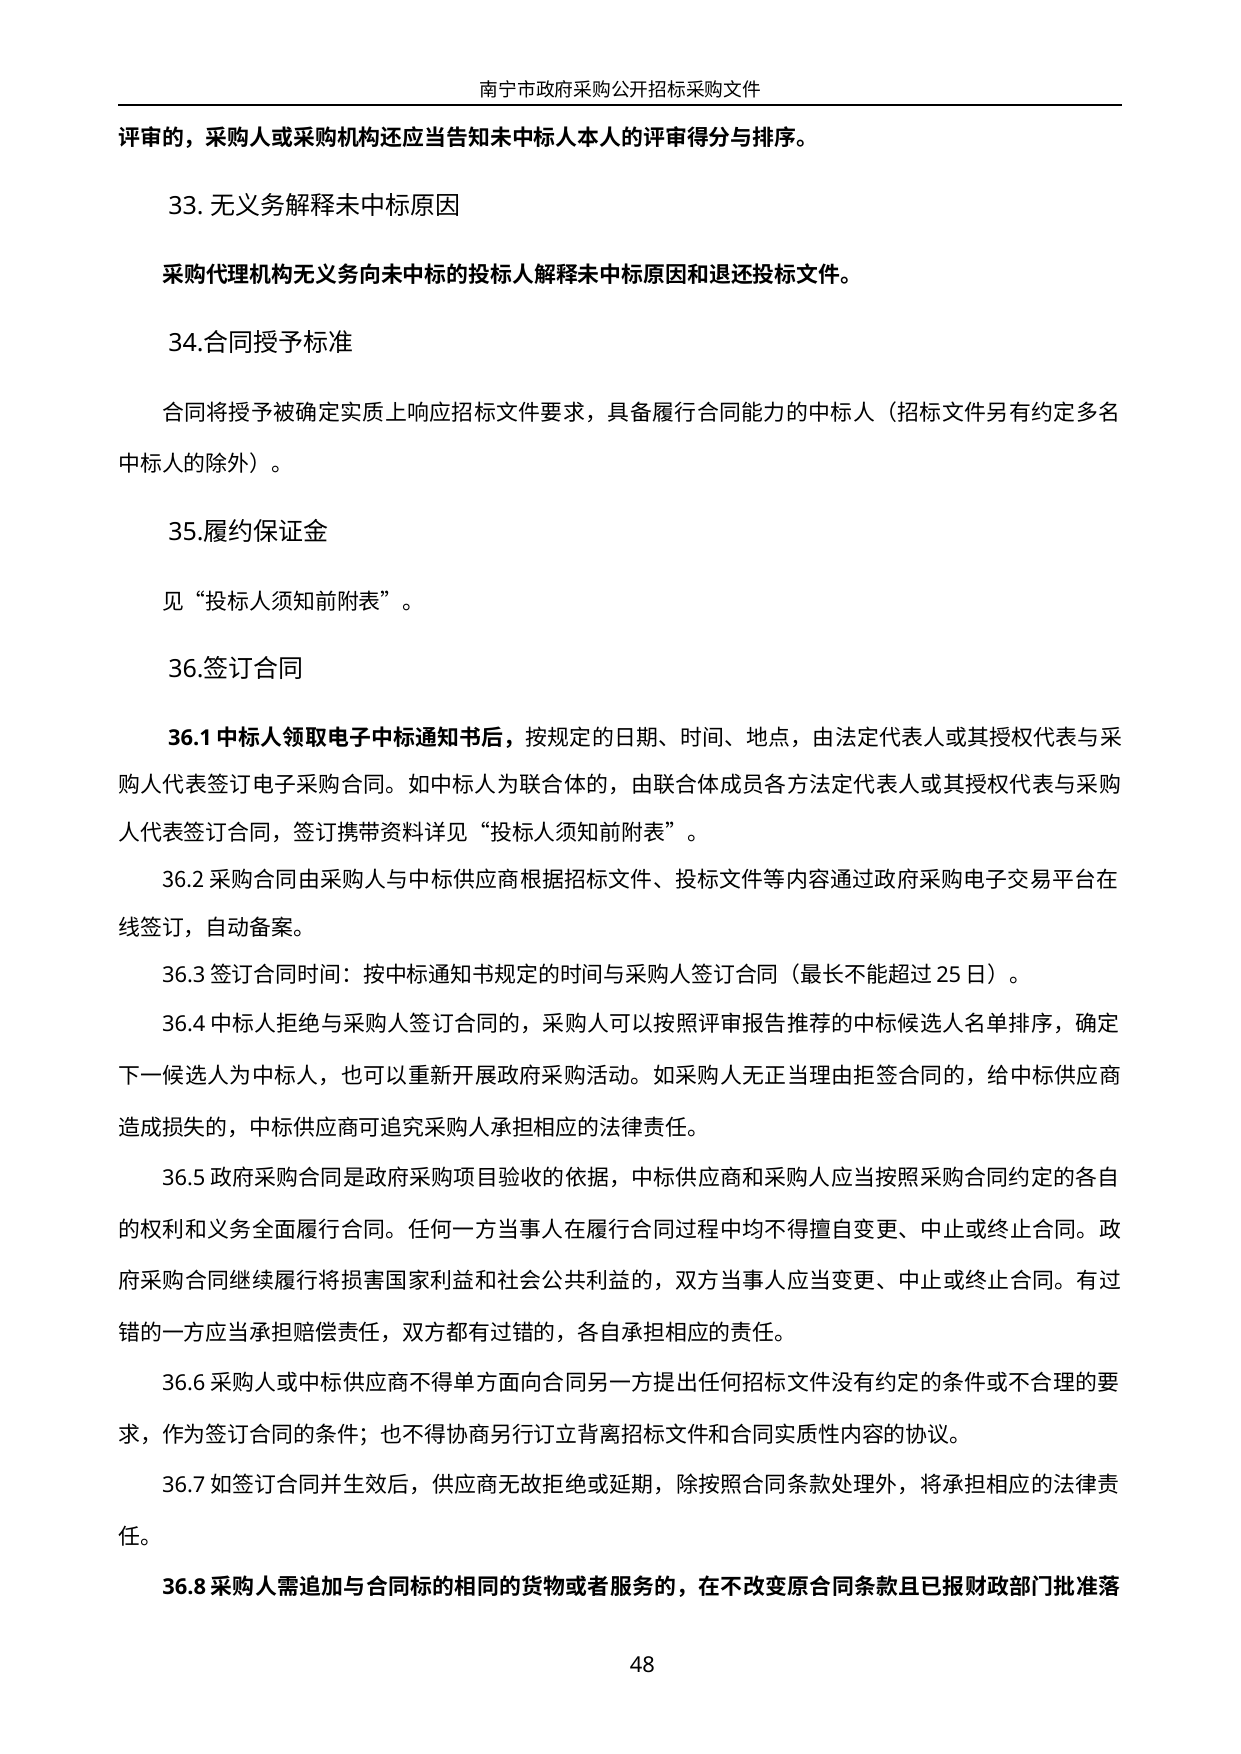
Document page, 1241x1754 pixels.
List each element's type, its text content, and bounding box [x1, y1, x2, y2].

text 合同将授予被确定实质上响应招标文件要求，具备履行合同能力的中标人（招标文件另有约定多名中标人的除外）。 [118, 393, 1122, 479]
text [118, 1568, 1122, 1602]
text 36.1中标人领取电子中标通知书后，按规定的日期、时间、地点，由法定代表人或其授权代表与采购人代表签订电子采购合同。如中标人为联合体的，由联合体成员各方法定代表人或其授权代表与采购人代表签订合同，签订携带资料详见“投标人须知前附表”。 [118, 720, 1122, 846]
text 36.6采购人或中标供应商不得单方面向合同另一方提出任何招标文件没有约定的条件或不合理的要求，作为签订合同的条件；也不得协商另行订立背离招标文件和合同实质性内容的协议。 [118, 1364, 1122, 1450]
text 36.签订合同 [118, 633, 1122, 702]
text 见“投标人须知前附表”。 [118, 582, 1122, 617]
text 36.5政府采购合同是政府采购项目验收的依据，中标供应商和采购人应当按照采购合同约定的各自的权利和义务全面履行合同。任何一方当事人在履行合同过程中均不得擅自变更、中止或终止合同。政府采购合同继续履行将损害国家利益和社会公共利益的，双方当事人应当变更、中止或终止合同。有过错的一方应当承担赔偿责任，双方都有过错的，各自承担相应的责任。 [118, 1158, 1122, 1348]
text 36.3签订合同时间：按中标通知书规定的时间与采购人签订合同（最长不能超过25日）。 [118, 957, 1122, 989]
text 采购代理机构无义务向未中标的投标人解释未中标原因和退还投标文件。 [118, 256, 1122, 290]
text 33. 无义务解释未中标原因 [118, 169, 1122, 238]
text 36.7如签订合同并生效后，供应商无故拒绝或延期，除按照合同条款处理外，将承担相应的法律责任。 [118, 1466, 1122, 1552]
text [118, 118, 1122, 153]
text 35.履约保证金 [118, 495, 1122, 564]
text 36.4中标人拒绝与采购人签订合同的，采购人可以按照评审报告推荐的中标候选人名单排序，确定下一候选人为中标人，也可以重新开展政府采购活动。如采购人无正当理由拒签合同的，给中标供应商造成损失的，中标供应商可追究采购人承担相应的法律责任。 [118, 1005, 1122, 1143]
text 36.2采购合同由采购人与中标供应商根据招标文件、投标文件等内容通过政府采购电子交易平台在线签订，自动备案。 [118, 862, 1122, 941]
text 34.合同授予标准 [118, 306, 1122, 375]
